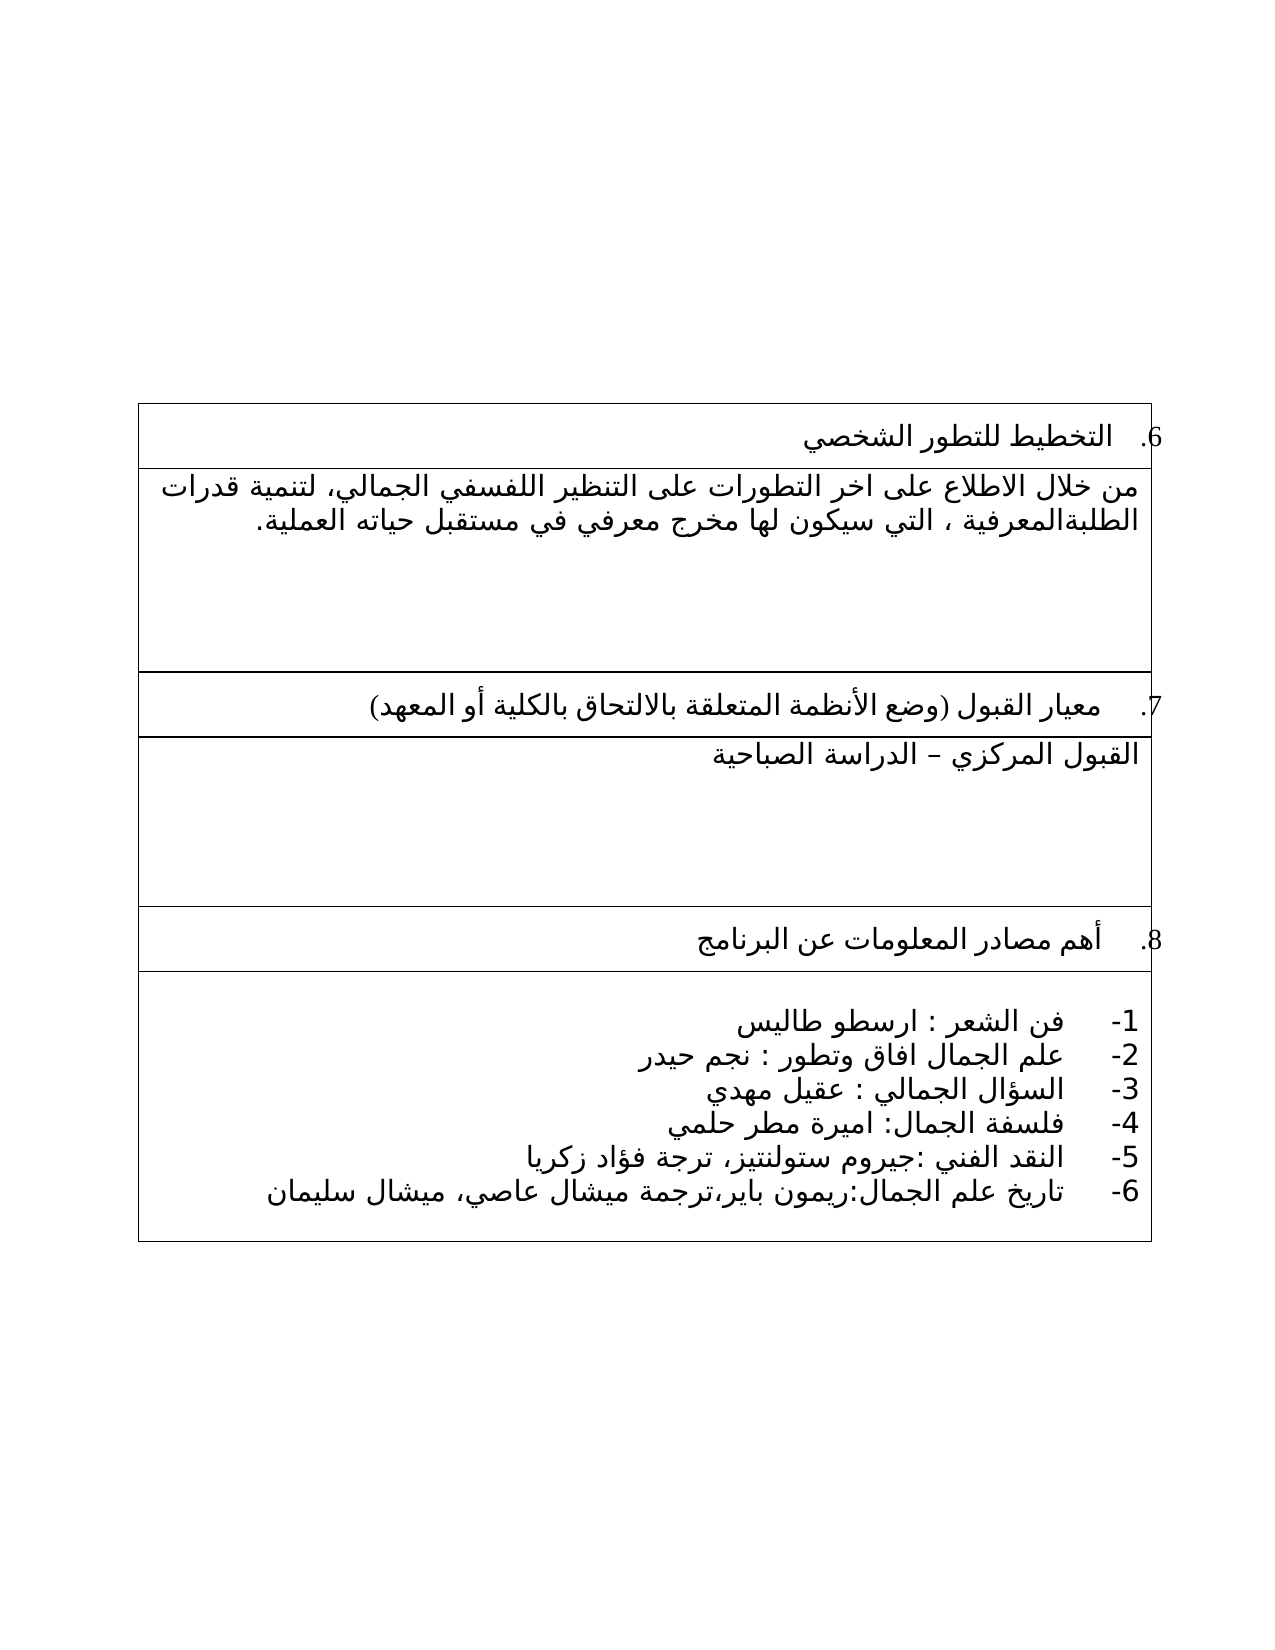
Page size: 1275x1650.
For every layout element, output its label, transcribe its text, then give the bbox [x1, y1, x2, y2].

table_cell معيار القبول (وضع الأنظمة المتعلقة بالالتحاق بالكلية أو المعهد) [139, 673, 1151, 736]
table_cell 1- فن الشعر : ارسطو طاليس 2- علم الجمال افاق وتطور : نجم حيدر 3- السؤال الجمالي : عقيل مهدي 4- فلسفة الجمال: اميرة مطر حلمي 5- النقد الفني :جيروم ستولنتيز، ترجة فؤاد زكريا 6- تاريخ علم الجمال:ريمون باير،ترجمة ميشال عاصي، ميشال سليمان [139, 972, 1151, 1241]
table_cell أهم مصادر المعلومات عن البرنامج [139, 907, 1151, 971]
table_header التخطيط للتطور الشخصي [139, 404, 1151, 468]
table_cell القبول المركزي – الدراسة الصباحية [139, 738, 1151, 906]
table_cell من خلال الاطلاع على اخر التطورات على التنظير اللفسفي الجمالي، لتنمية قدرات الطلبةالمعرفية ، التي سيكون لها مخرج معرفي في مستقبل حياته العملية. [139, 469, 1151, 671]
